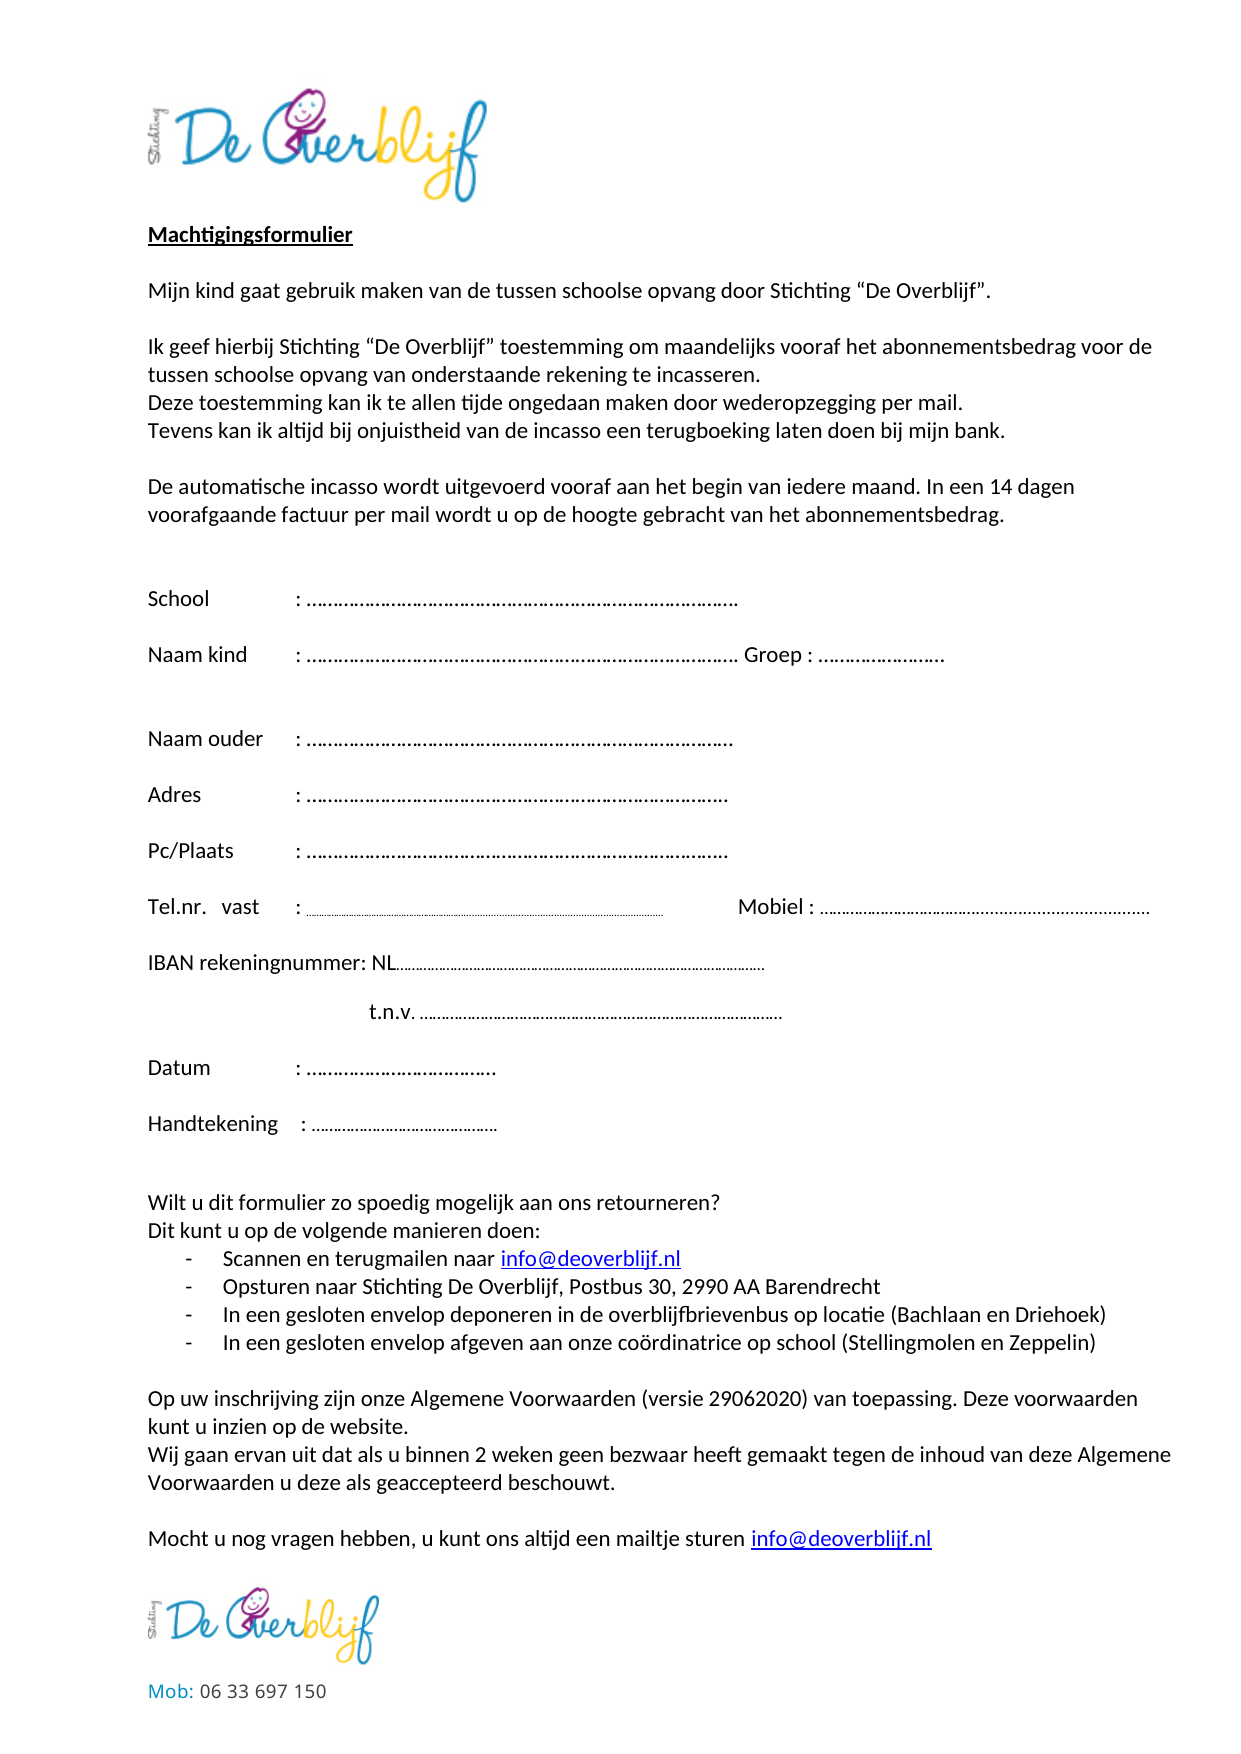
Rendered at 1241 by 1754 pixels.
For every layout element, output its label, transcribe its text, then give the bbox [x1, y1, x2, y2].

text Machtigingsformulier [148, 220, 1181, 248]
text Mijn kind gaat gebruik maken van de tussen schoolse opvang door Stichting “De Overblijf”. [148, 276, 1181, 304]
text De automatische incasso wordt uitgevoerd vooraf aan het begin van iedere maand. In een 14 dagen voorafgaande factuur per mail wordt u op de hoogte gebracht van het abonnementsbedrag. [148, 472, 1181, 528]
text Mocht u nog vragen hebben, u kunt ons altijd een mailtje sturen info@deoverblijf.nl [148, 1524, 1181, 1552]
text Wilt u dit formulier zo spoedig mogelijk aan ons retourneren? [148, 1188, 1181, 1216]
list Opsturen naar Stichting De Overblijf, Postbus 30, 2990 AA Barendrecht [185, 1272, 1181, 1300]
list Scannen en terugmailen naar info@deoverblijf.nl [185, 1244, 1181, 1272]
picture [147, 1580, 379, 1673]
text Tevens kan ik altijd bij onjuistheid van de incasso een terugboeking laten doen bij mijn bank. [148, 416, 1181, 444]
text School : ………………………………………………………………………. [148, 584, 1181, 612]
text Naam ouder : ……………………………………………………………………… [148, 724, 1181, 752]
text Datum : ……………………………… [148, 1053, 1181, 1081]
text Dit kunt u op de volgende manieren doen: [148, 1216, 1181, 1244]
text Adres : …………………………………………………………………….. [148, 780, 1181, 808]
text Op uw inschrijving zijn onze Algemene Voorwaarden (versie 29062020) van toepassing. Deze voorwaarden kunt u inzien op de website. [148, 1384, 1181, 1440]
text IBAN rekeningnummer: NL…………………………………………………………………………………… [148, 948, 1181, 976]
text Ik geef hierbij Stichting “De Overblijf” toestemming om maandelijks vooraf het abonnementsbedrag voor de tussen schoolse opvang van onderstaande rekening te incasseren. [148, 332, 1181, 388]
picture [147, 78, 487, 215]
text Mob: 06 33 697 150 [148, 1678, 1181, 1704]
text Deze toestemming kan ik te allen tijde ongedaan maken door wederopzegging per mail. [148, 388, 1181, 416]
text Pc/Plaats : …………………………………………………………………….. [148, 836, 1181, 864]
text Naam kind : ………………………………………………………………………. Groep : …………………… [148, 640, 1181, 668]
text Wij gaan ervan uit dat als u binnen 2 weken geen bezwaar heeft gemaakt tegen de inhoud van deze Algemene Voorwaarden u deze als geaccepteerd beschouwt. [148, 1440, 1181, 1496]
list In een gesloten envelop deponeren in de overblijfbrievenbus op locatie (Bachlaan en Driehoek) [185, 1300, 1181, 1328]
text t.n.v. ………………………………………………………………………… [295, 997, 1181, 1025]
list In een gesloten envelop afgeven aan onze coördinatrice op school (Stellingmolen en Zeppelin) [185, 1328, 1181, 1356]
text Handtekening : ……………………………………. [148, 1109, 1181, 1137]
text Tel.nr. vast : ………………………………………………………......................................................................... Mobiel : ………………………………..................................... [148, 892, 1181, 920]
